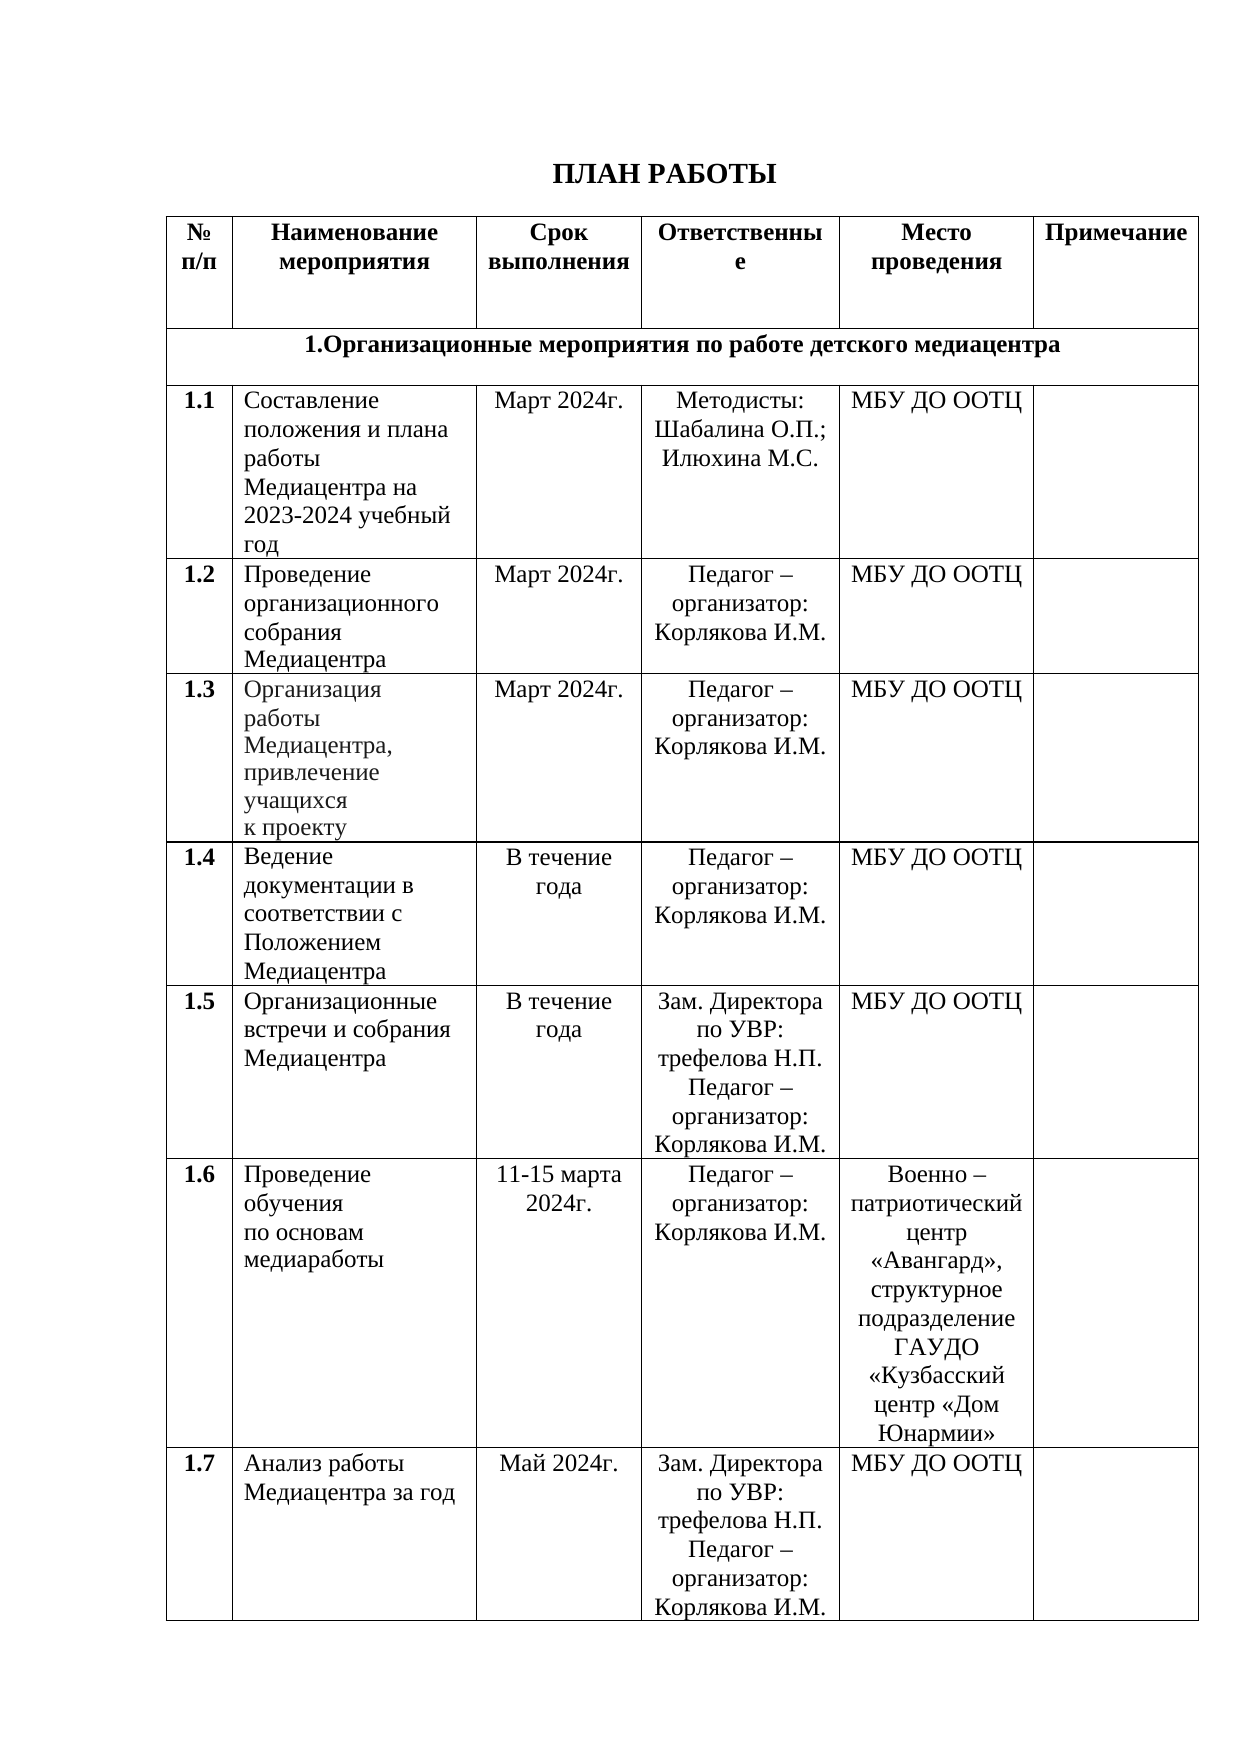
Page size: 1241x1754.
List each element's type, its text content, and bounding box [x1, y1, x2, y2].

table_header Примечание [1034, 217, 1198, 328]
table_cell Педагог – организатор: Корлякова И.М. [642, 559, 839, 673]
table_cell 1.3 [167, 674, 232, 841]
table_cell Анализ работы Медиацентра за год [233, 1448, 476, 1620]
table_cell Методисты: Шабалина О.П.; Илюхина М.С. [642, 386, 839, 558]
table_cell Военно – патриотический центр «Авангард», структурное подразделение ГАУДО «Кузбасский центр «Дом Юнармии» [840, 1159, 1033, 1447]
table_cell Май 2024г. [477, 1448, 641, 1620]
table_cell Педагог – организатор: Корлякова И.М. [642, 843, 839, 985]
table_header Ответственные [642, 217, 839, 328]
text ПЛАН РАБОТЫ [177, 157, 1152, 190]
table_cell [1034, 559, 1198, 673]
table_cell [642, 1448, 839, 1620]
table_cell [1034, 674, 1198, 841]
table_cell 1.5 [167, 986, 232, 1158]
table_header Срок выполнения [477, 217, 641, 328]
table_cell Составление положения и плана работы Медиацентра на 2023-2024 учебный год [233, 386, 476, 558]
table_cell МБУ ДО ООТЦ [840, 986, 1033, 1158]
table_cell [1034, 986, 1198, 1158]
table_cell Март 2024г. [477, 386, 641, 558]
table_cell 1.Организационные мероприятия по работе детского медиацентра [167, 329, 1198, 384]
table_cell МБУ ДО ООТЦ [840, 674, 1033, 841]
table_cell [1034, 1159, 1198, 1447]
table_cell В течение года [477, 986, 641, 1158]
table_cell [1034, 1448, 1198, 1620]
table_cell Педагог – организатор: Корлякова И.М. [642, 674, 839, 841]
table_cell [1034, 386, 1198, 558]
table_cell МБУ ДО ООТЦ [840, 386, 1033, 558]
table_header № п/п [167, 217, 232, 328]
table_cell Март 2024г. [477, 559, 641, 673]
table_cell Организация работы Медиацентра, привлечение учащихся к проекту [233, 674, 476, 841]
table_cell МБУ ДО ООТЦ [840, 843, 1033, 985]
table_cell Проведение обучения по основам медиаработы [233, 1159, 476, 1447]
table_cell МБУ ДО ООТЦ [840, 1448, 1033, 1620]
table_cell 1.6 [167, 1159, 232, 1447]
table_cell МБУ ДО ООТЦ [840, 559, 1033, 673]
table_cell 1.2 [167, 559, 232, 673]
table_cell Март 2024г. [477, 674, 641, 841]
table_header Место проведения [840, 217, 1033, 328]
table_cell Организационные встречи и собрания Медиацентра [233, 986, 476, 1158]
table_cell В течение года [477, 843, 641, 985]
table_cell 1.1 [167, 386, 232, 558]
table_cell Ведение документации в соответствии с Положением Медиацентра [233, 843, 476, 985]
table_cell [1034, 843, 1198, 985]
table_cell 11-15 марта 2024г. [477, 1159, 641, 1447]
table_cell 1.4 [167, 843, 232, 985]
table_header Наименование мероприятия [233, 217, 476, 328]
table_cell Зам. Директора по УВР: трефелова Н.П. Педагог – организатор: Корлякова И.М. [642, 986, 839, 1158]
table_cell Проведение организационного собрания Медиацентра [233, 559, 476, 673]
table_cell Педагог – организатор: Корлякова И.М. [642, 1159, 839, 1447]
table_cell 1.7 [167, 1448, 232, 1620]
